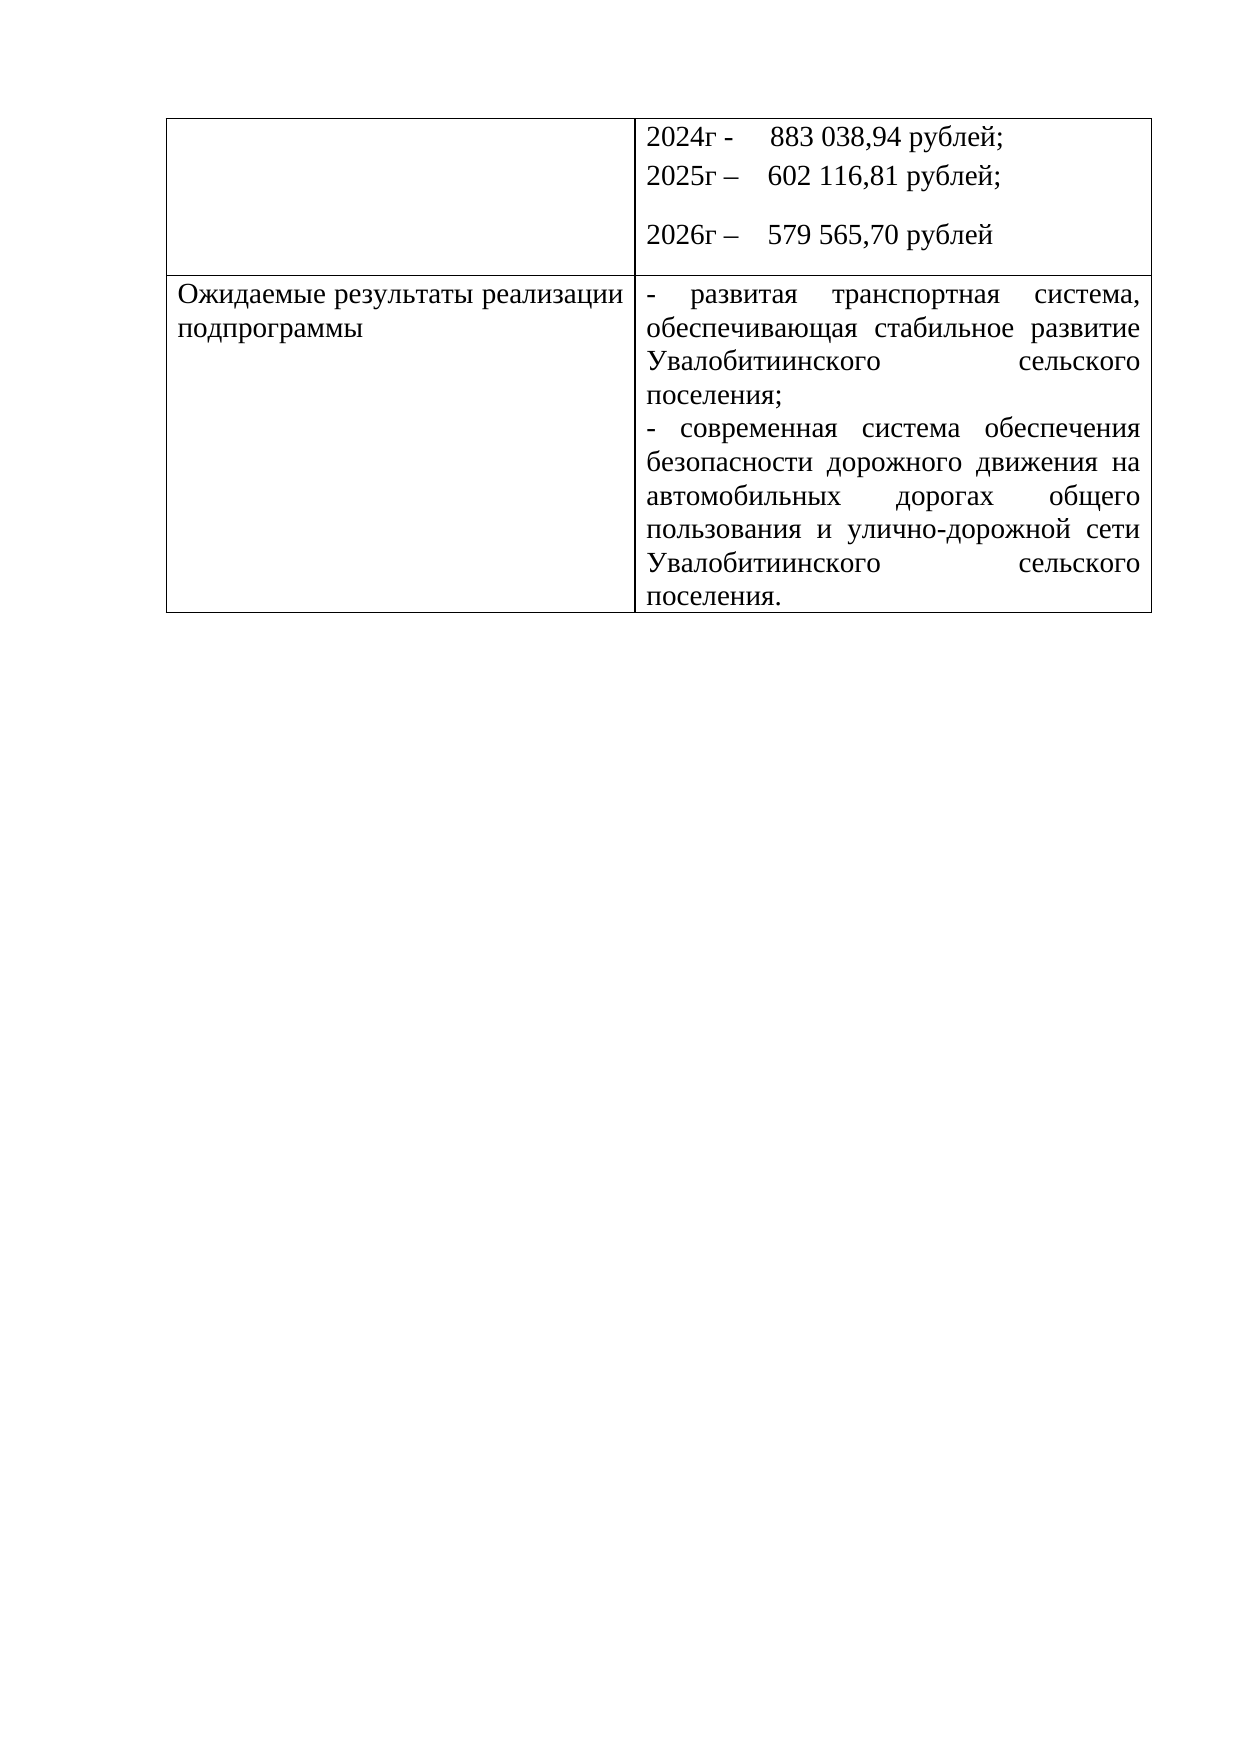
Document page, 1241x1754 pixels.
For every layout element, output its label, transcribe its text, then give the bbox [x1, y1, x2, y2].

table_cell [636, 119, 1151, 275]
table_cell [167, 119, 634, 275]
table_cell - развитая транспортная система, обеспечивающая стабильное развитие Увалобитиинского сельского поселения; - современная система обеспечения безопасности дорожного движения на автомобильных дорогах общего пользования и улично-дорожной сети Увалобитиинского сельского поселения. [636, 276, 1151, 612]
table_cell Ожидаемые результаты реализации подпрограммы [167, 276, 634, 612]
